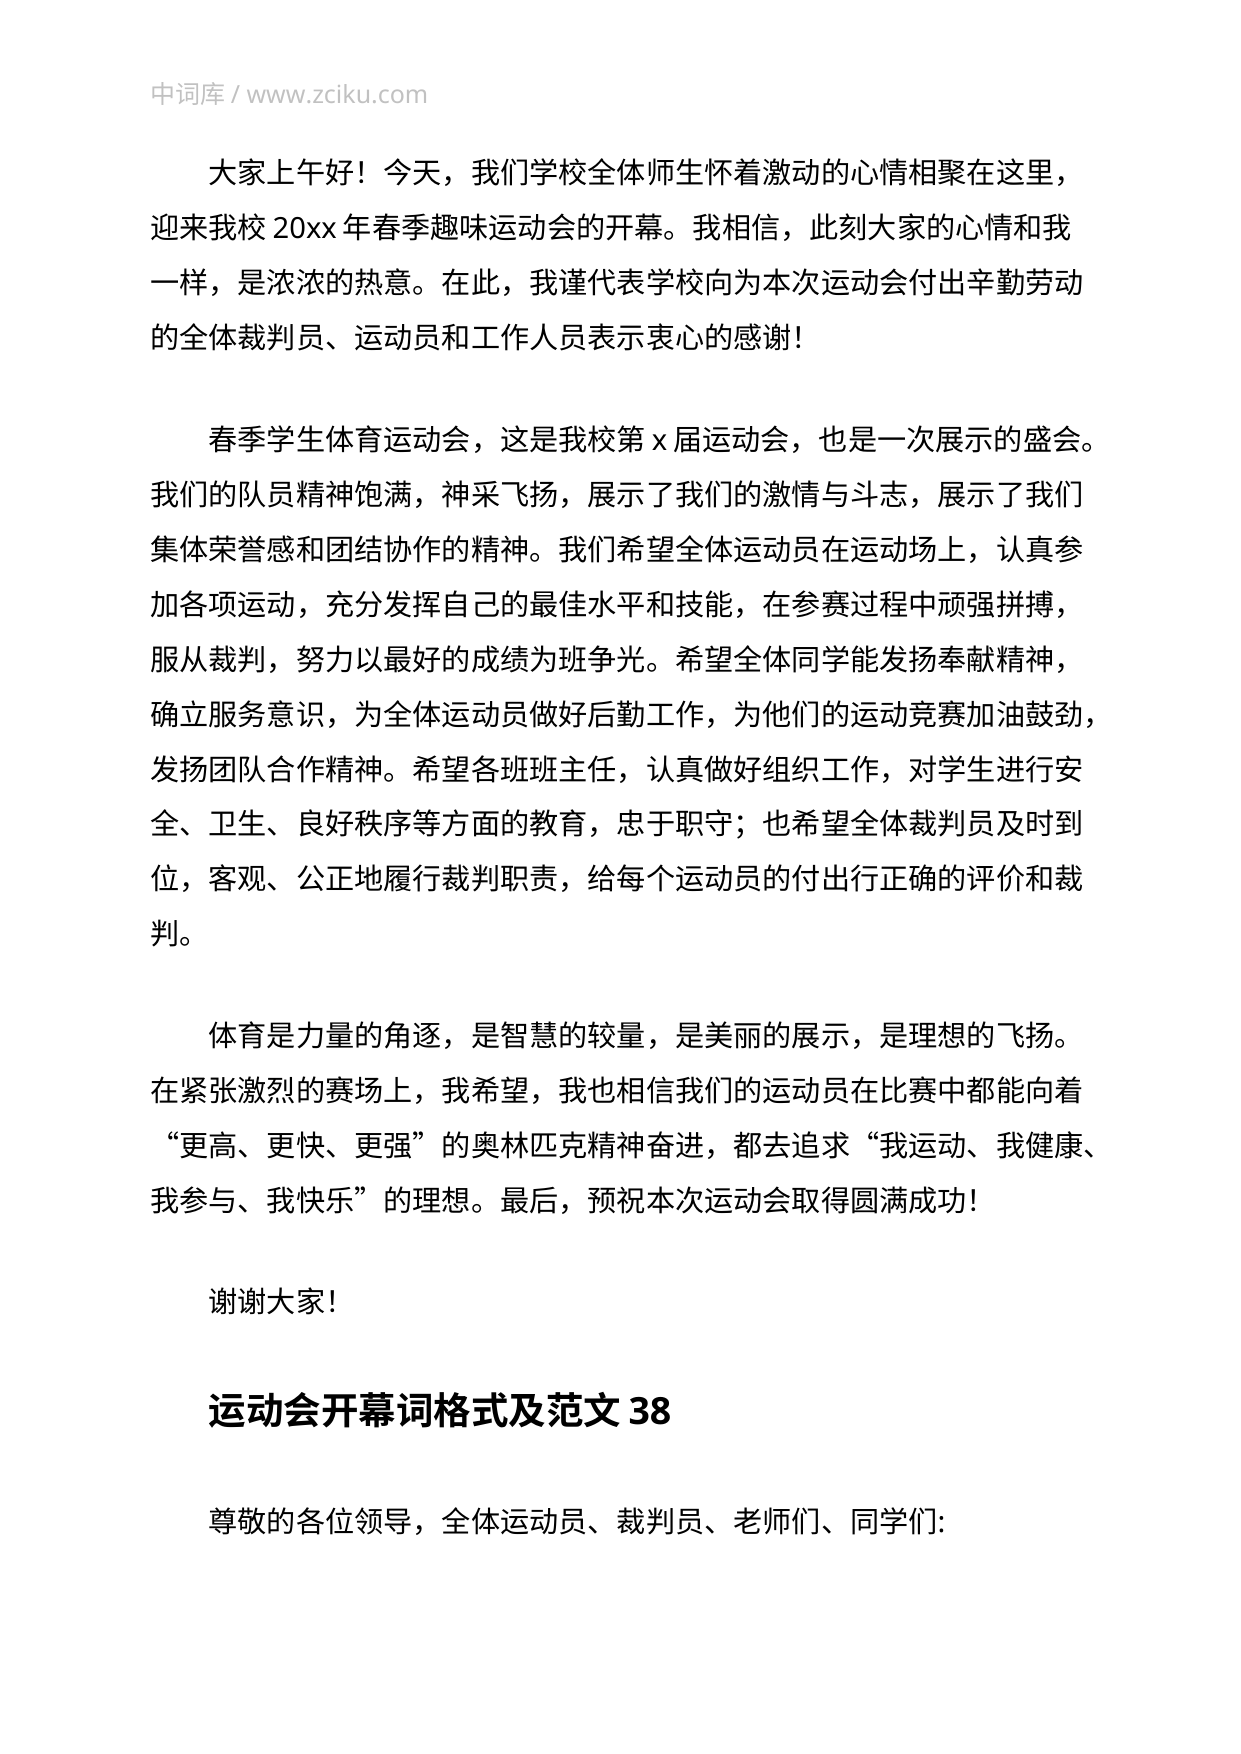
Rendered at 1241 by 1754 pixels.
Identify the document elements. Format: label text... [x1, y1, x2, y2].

text 运动会开幕词格式及范文38 [150, 1381, 1090, 1435]
text 尊敬的各位领导，全体运动员、裁判员、老师们、同学们: [150, 1498, 1090, 1541]
text 体育是力量的角逐，是智慧的较量，是美丽的展示，是理想的飞扬。在紧张激烈的赛场上，我希望，我也相信我们的运动员在比赛中都能向着“更高、更快、更强”的奥林匹克精神奋进，都去追求“我运动、我健康、我参与、我快乐”的理想。最后，预祝本次运动会取得圆满成功！ [150, 1012, 1090, 1219]
text 谢谢大家！ [150, 1279, 1090, 1321]
text 大家上午好！今天，我们学校全体师生怀着激动的心情相聚在这里，迎来我校20xx年春季趣味运动会的开幕。我相信，此刻大家的心情和我一样，是浓浓的热意。在此，我谨代表学校向为本次运动会付出辛勤劳动的全体裁判员、运动员和工作人员表示衷心的感谢！ [150, 150, 1090, 357]
text 春季学生体育运动会，这是我校第x届运动会，也是一次展示的盛会。我们的队员精神饱满，神采飞扬，展示了我们的激情与斗志，展示了我们集体荣誉感和团结协作的精神。我们希望全体运动员在运动场上，认真参加各项运动，充分发挥自己的最佳水平和技能，在参赛过程中顽强拼搏，服从裁判，努力以最好的成绩为班争光。希望全体同学能发扬奉献精神，确立服务意识，为全体运动员做好后勤工作，为他们的运动竞赛加油鼓劲，发扬团队合作精神。希望各班班主任，认真做好组织工作，对学生进行安全、卫生、良好秩序等方面的教育，忠于职守；也希望全体裁判员及时到位，客观、公正地履行裁判职责，给每个运动员的付出行正确的评价和裁判。 [150, 417, 1090, 953]
